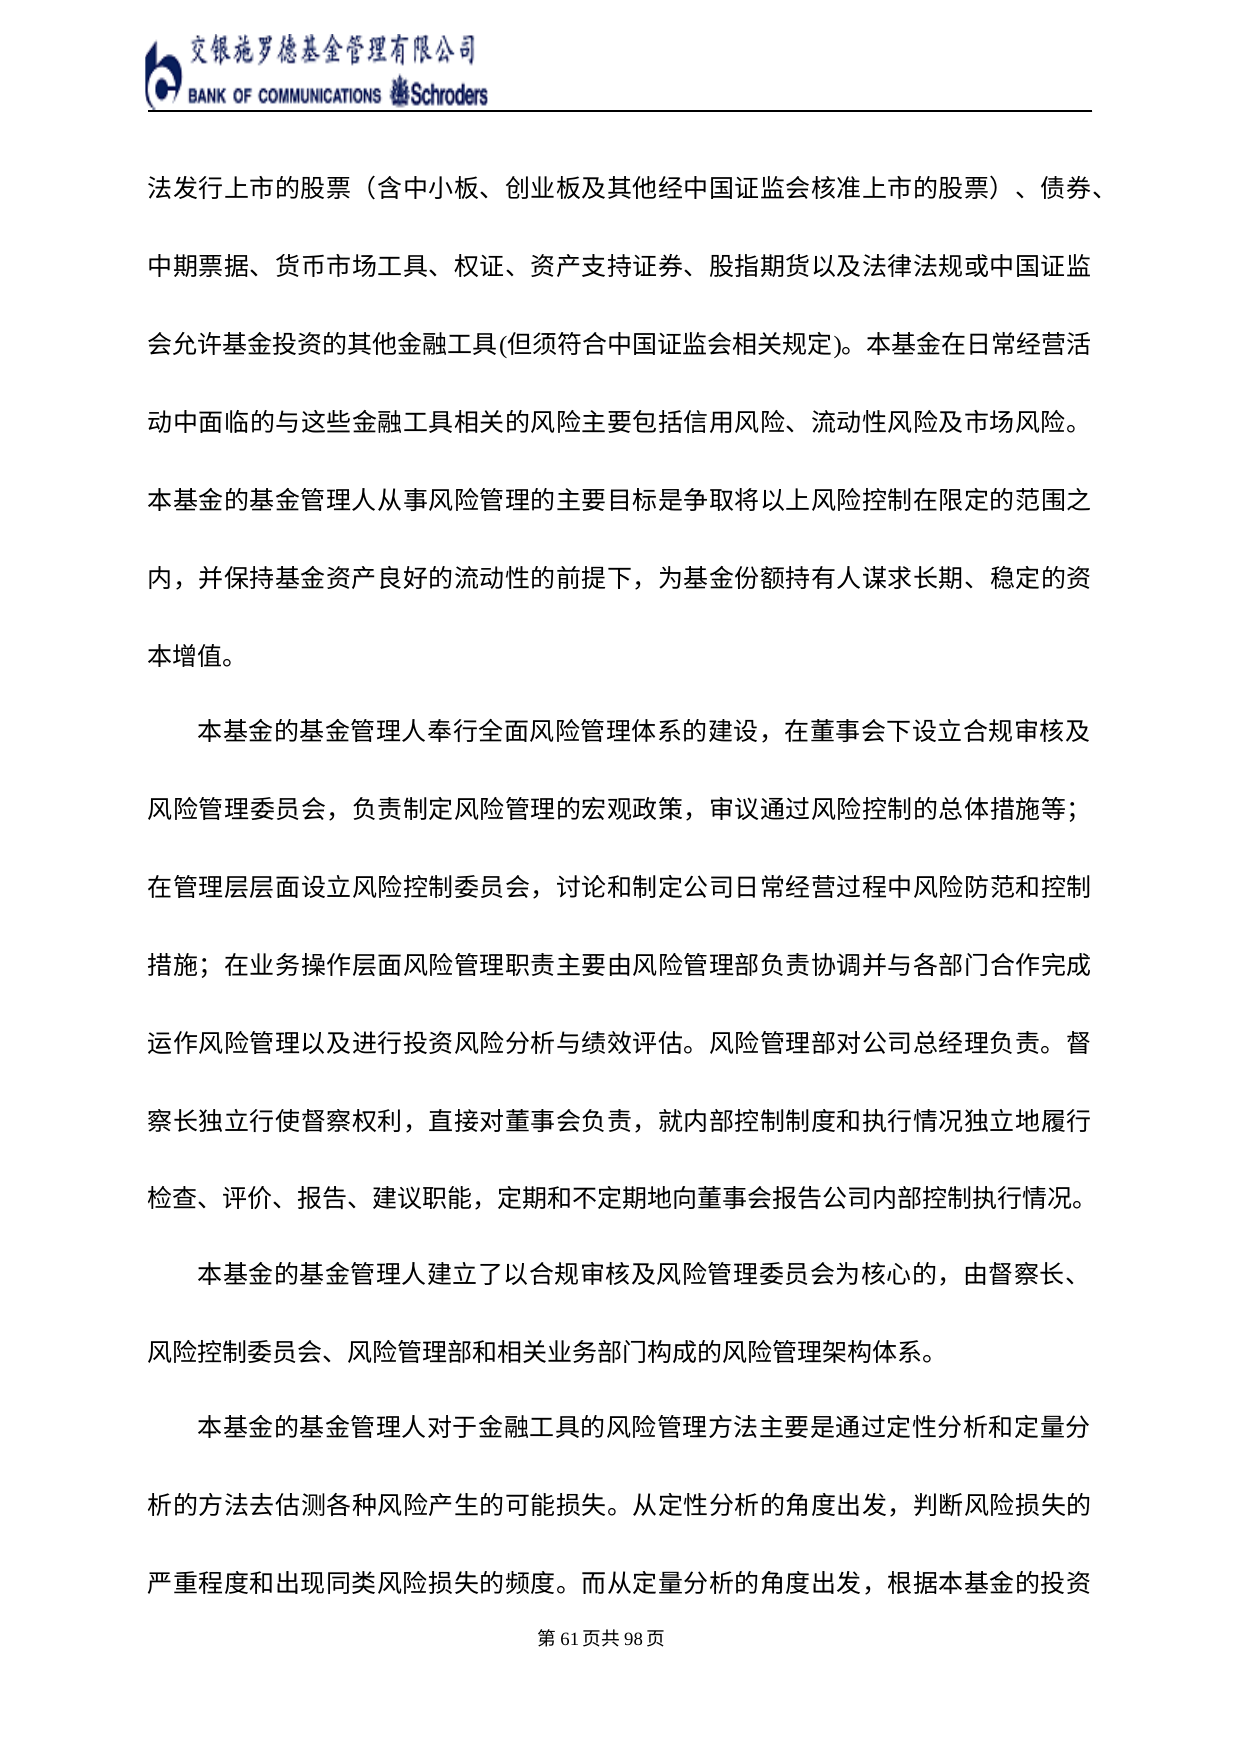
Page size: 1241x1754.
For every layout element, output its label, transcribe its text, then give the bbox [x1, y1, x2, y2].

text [148, 154, 1092, 687]
picture [145, 34, 488, 110]
text 本基金的基金管理人奉行全面风险管理体系的建设，在董事会下设立合规审核及风险管理委员会，负责制定风险管理的宏观政策，审议通过风险控制的总体措施等；在管理层层面设立风险控制委员会，讨论和制定公司日常经营过程中风险防范和控制措施；在业务操作层面风险管理职责主要由风险管理部负责协调并与各部门合作完成运作风险管理以及进行投资风险分析与绩效评估。风险管理部对公司总经理负责。督察长独立行使督察权利，直接对董事会负责，就内部控制制度和执行情况独立地履行检查、评价、报告、建议职能，定期和不定期地向董事会报告公司内部控制执行情况。 [148, 697, 1092, 1229]
text 本基金的基金管理人建立了以合规审核及风险管理委员会为核心的，由督察长、风险控制委员会、风险管理部和相关业务部门构成的风险管理架构体系。 [148, 1240, 1092, 1383]
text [148, 1393, 1092, 1614]
